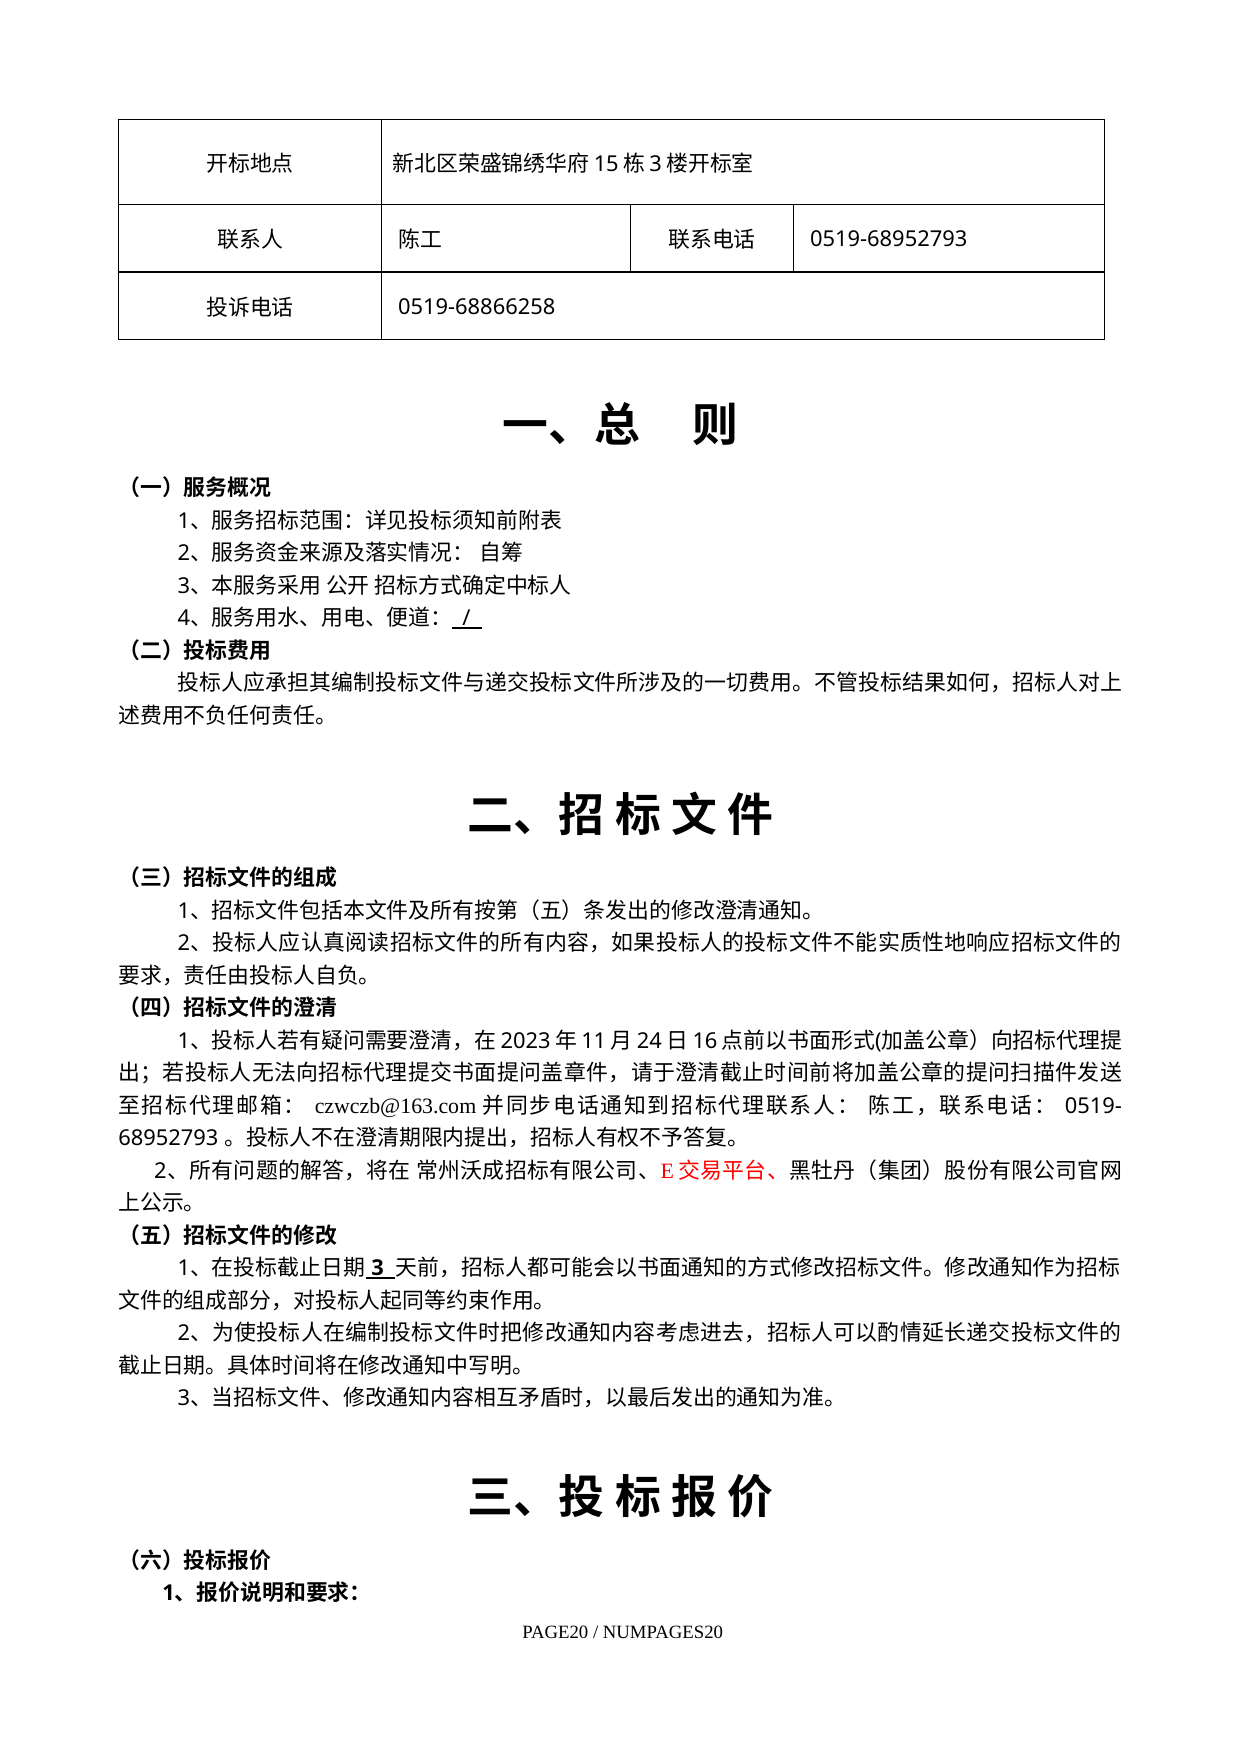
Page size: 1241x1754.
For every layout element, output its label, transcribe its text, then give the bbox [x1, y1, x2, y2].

table_cell 联系电话 [631, 205, 793, 271]
table_cell 陈工 [382, 205, 630, 271]
text 1、招标文件包括本文件及所有按第（五）条发出的修改澄清通知。 [118, 892, 1122, 925]
text 3、本服务采用 公开 招标方式确定中标人 [118, 567, 1122, 600]
text 三、投 标 报 价 [118, 1445, 1122, 1542]
text （三）招标文件的组成 [118, 860, 1122, 892]
text 3、当招标文件、修改通知内容相互矛盾时，以最后发出的通知为准。 [118, 1380, 1122, 1412]
text （二）投标费用 [118, 632, 1122, 665]
text （五）招标文件的修改 [118, 1217, 1122, 1250]
text （四）招标文件的澄清 [118, 990, 1122, 1022]
text 一、总 则 [118, 372, 1122, 470]
text 2、投标人应认真阅读招标文件的所有内容，如果投标人的投标文件不能实质性地响应招标文件的要求，责任由投标人自负。 [118, 925, 1122, 990]
text 投标人应承担其编制投标文件与递交投标文件所涉及的一切费用。不管投标结果如何，招标人对上述费用不负任何责任。 [118, 665, 1122, 730]
text 1、在投标截止日期 3 天前，招标人都可能会以书面通知的方式修改招标文件。修改通知作为招标文件的组成部分，对投标人起同等约束作用。 [118, 1250, 1122, 1315]
text 1、报价说明和要求： [118, 1575, 1122, 1607]
text （六）投标报价 [118, 1542, 1122, 1575]
text 2、为使投标人在编制投标文件时把修改通知内容考虑进去，招标人可以酌情延长递交投标文件的截止日期。具体时间将在修改通知中写明。 [118, 1315, 1122, 1380]
table_cell 开标地点 [119, 120, 381, 203]
table_cell 投诉电话 [119, 273, 381, 339]
table_cell 0519-68952793 [794, 205, 1104, 271]
text （一）服务概况 [118, 470, 1122, 502]
text 2、所有问题的解答，将在 常州沃成招标有限公司、E交易平台、黑牡丹（集团）股份有限公司官网上公示。 [118, 1152, 1122, 1217]
text 4、服务用水、用电、便道： / [118, 600, 1122, 632]
text 1、投标人若有疑问需要澄清，在2023年11月24日16点前以书面形式(加盖公章）向招标代理提出；若投标人无法向招标代理提交书面提问盖章件，请于澄清截止时间前将加盖公章的提问扫描件发送至招标代理邮箱： czwczb@163.com并同步电话通知到招标代理联系人： 陈工，联系电话： 0519-68952793 。投标人不在澄清期限内提出，招标人有权不予答复。 [118, 1022, 1122, 1152]
table_cell 新北区荣盛锦绣华府15栋3楼开标室 [382, 120, 1104, 203]
table_cell 联系人 [119, 205, 381, 271]
table_cell 0519-68866258 [382, 273, 1104, 339]
text 二、招 标 文 件 [118, 762, 1122, 860]
text 2、服务资金来源及落实情况： 自筹 [118, 535, 1122, 567]
text 1、服务招标范围：详见投标须知前附表 [177, 502, 1122, 535]
